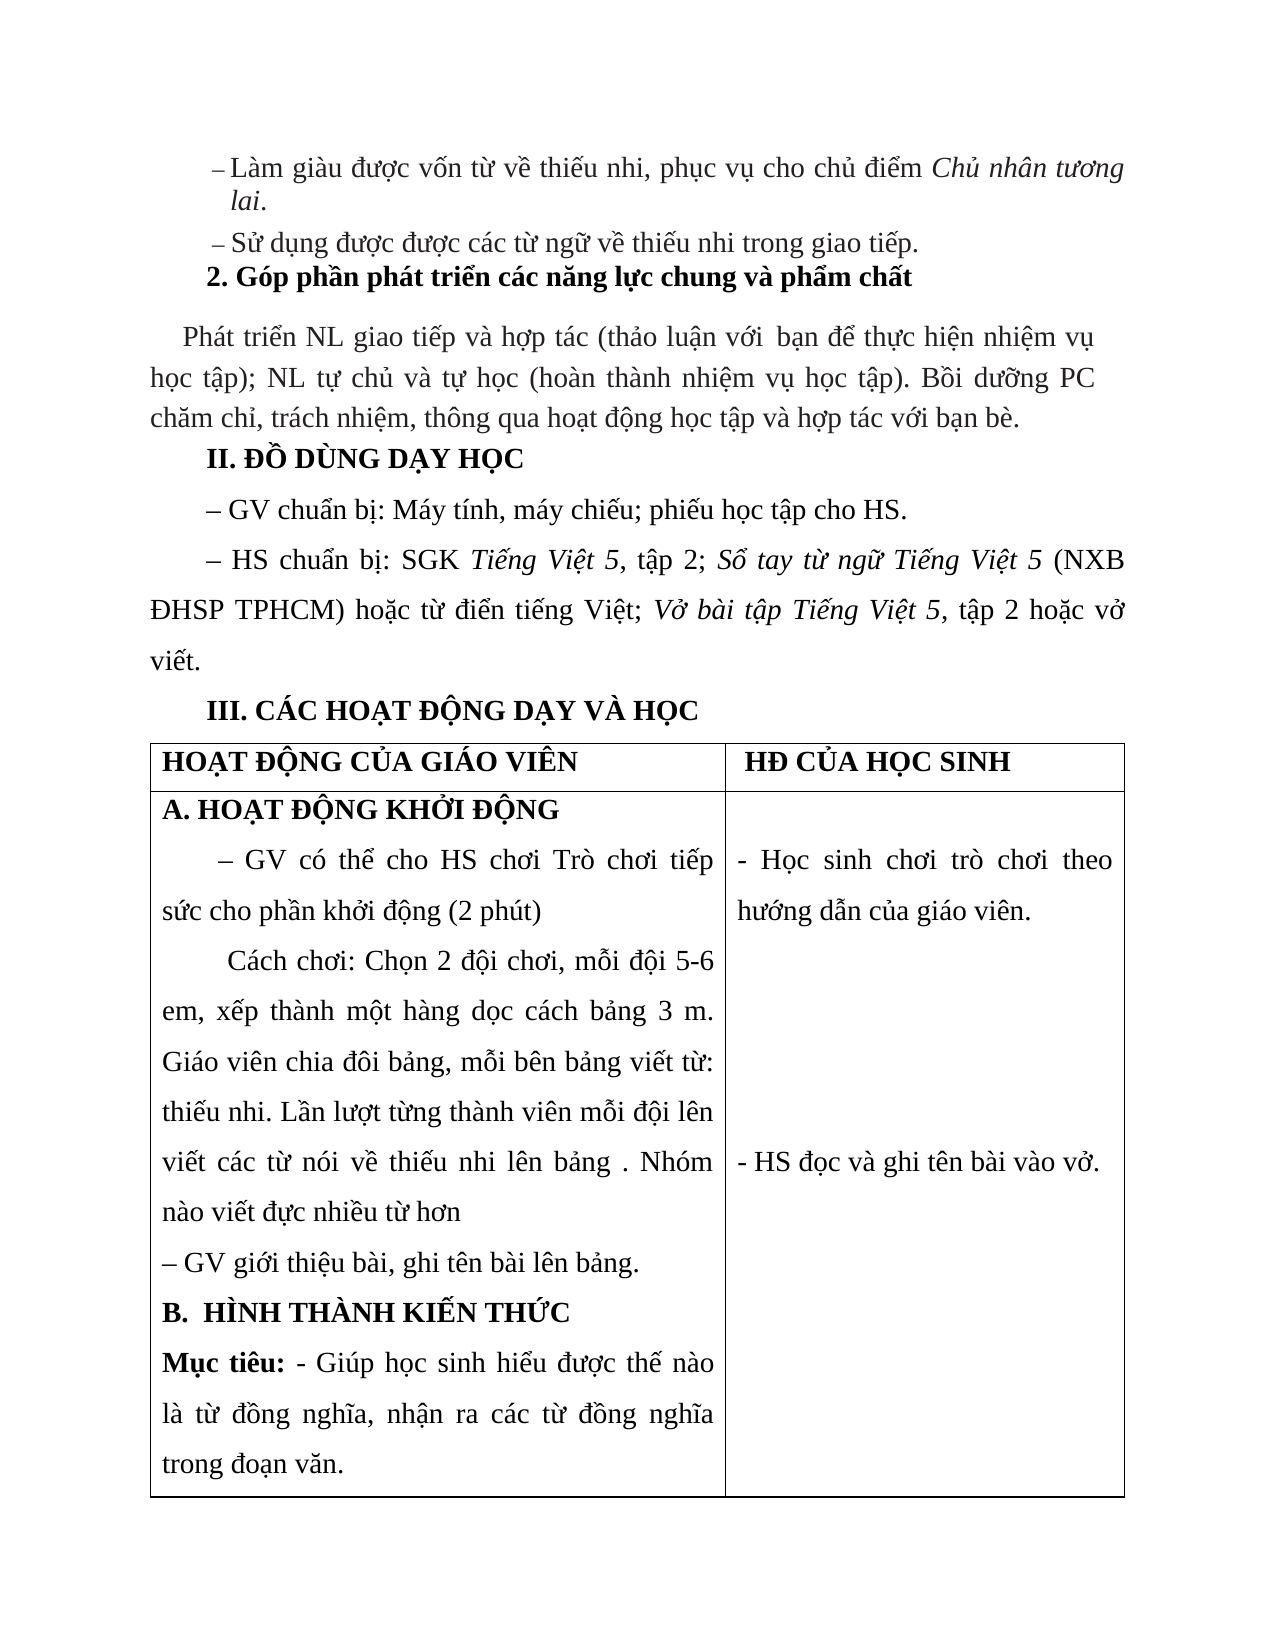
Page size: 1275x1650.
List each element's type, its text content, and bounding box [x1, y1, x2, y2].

list Làm giàu được vốn từ về thiếu nhi, phục vụ cho chủ điểm Chủ nhân tương lai. [212, 150, 1125, 217]
list Sử dụng được được các từ ngữ về thiếu nhi trong giao tiếp. [212, 226, 1125, 259]
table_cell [151, 792, 725, 1496]
text – GV chuẩn bị: Máy tính, máy chiếu; phiếu học tập cho HS. [150, 492, 1125, 525]
text Phát triển NL giao tiếp và hợp tác (thảo luận với bạn để thực hiện nhiệm vụ học tập); NL tự chủ và tự học (hoàn thành nhiệm vụ học tập). Bồi dưỡng PC chăm chỉ, trách nhiệm, thông qua hoạt động học tập và hợp tác với bạn bè. [150, 319, 1095, 434]
text – HS chuẩn bị: SGK Tiếng Việt 5, tập 2; Sổ tay từ ngữ Tiếng Việt 5 (NXB ĐHSP TPHCM) hoặc từ điển tiếng Việt; Vở bài tập Tiếng Việt 5, tập 2 hoặc vở viết. [150, 542, 1125, 676]
text III. CÁC HOẠT ĐỘNG DẠY VÀ HỌC [150, 693, 1125, 727]
table_header HOẠT ĐỘNG CỦA GIÁO VIÊN [151, 744, 725, 791]
text II. ĐỒ DÙNG DẠY HỌC [150, 441, 1125, 475]
table_header HĐ CỦA HỌC SINH [726, 744, 1124, 791]
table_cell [726, 792, 1124, 1496]
text 2. Góp phần phát triển các năng lực chung và phẩm chất [150, 259, 1125, 293]
